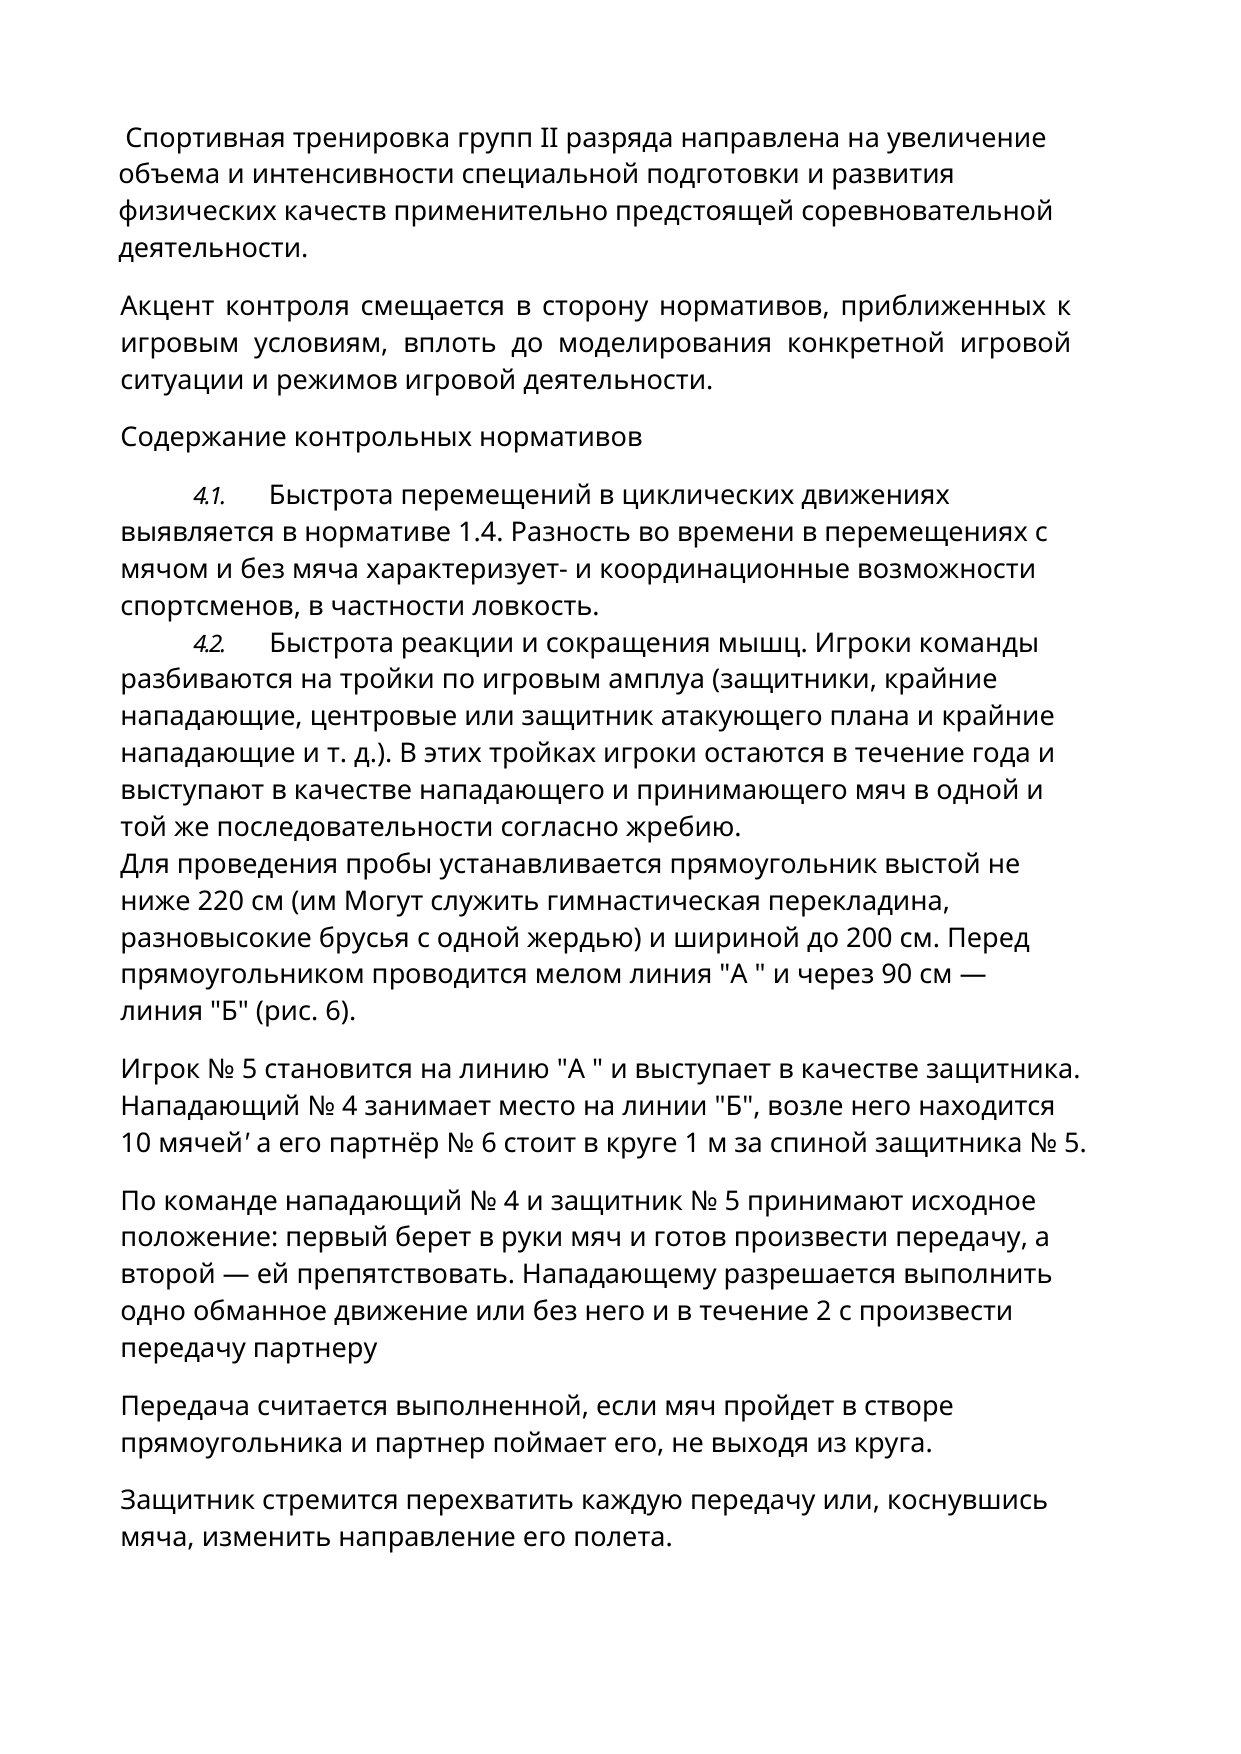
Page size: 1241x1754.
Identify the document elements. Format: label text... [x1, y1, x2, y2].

text Спортивная тренировка групп II разряда направлена на увеличение объема и интенсивности специальной подготовки и развития физических качеств применительно предстоящей соревновательной деятельности. [118, 118, 1091, 266]
list Быстрота реакции и сокращения мышц. Игроки команды разбиваются на тройки по игровым амплуа (защитники, крайние нападающие, центровые или защитник атакующего плана и крайние нападающие и т. д.). В этих тройках игроки остаются в течение года и выступают в качестве нападающего и принимающего мяч в одной и той же последовательности согласно жребию. [120, 623, 1091, 844]
text Игрок № 5 становится на линию "А " и выступает в качестве защитника. Нападающий № 4 занимает место на линии "Б", возле него находится 10 мячей' а его партнёр № 6 стоит в круге 1 м за спиной защитника № 5. [120, 1049, 1091, 1160]
text Защитник стремится перехватить каждую передачу или, коснувшись мяча, изменить направление его полета. [120, 1481, 1114, 1554]
text По команде нападающий № 4 и защитник № 5 принимают исходное положение: первый берет в руки мяч и готов произвести передачу, а второй — ей препятствовать. Нападающему разрешается выполнить одно обманное движение или без него и в течение 2 с произвести передачу партнеру [120, 1181, 1091, 1365]
text Содержание контрольных нормативов [120, 418, 1122, 455]
text Передача считается выполненной, если мяч пройдет в створе прямоугольника и партнер поймает его, не выходя из круга. [120, 1386, 991, 1460]
text Для проведения пробы устанавливается прямоугольник выстой не ниже 220 см (им Могут служить гимнастическая перекладина, разновысокие брусья с одной жердью) и шириной до 200 см. Перед прямоугольником проводится мелом линия "А " и через 90 см — линия "Б" (рис. 6). [120, 844, 1072, 1029]
list Быстрота перемещений в циклических движениях выявляется в нормативе 1.4. Разность во времени в перемещениях с мячом и без мяча характеризует- и координационные возможности спортсменов, в частности ловкость. [120, 476, 1091, 623]
text Акцент контроля смещается в сторону нормативов, приближенных к игровым условиям, вплоть до моделирования конкретной игровой ситуации и режимов игровой деятельности. [120, 286, 1072, 397]
